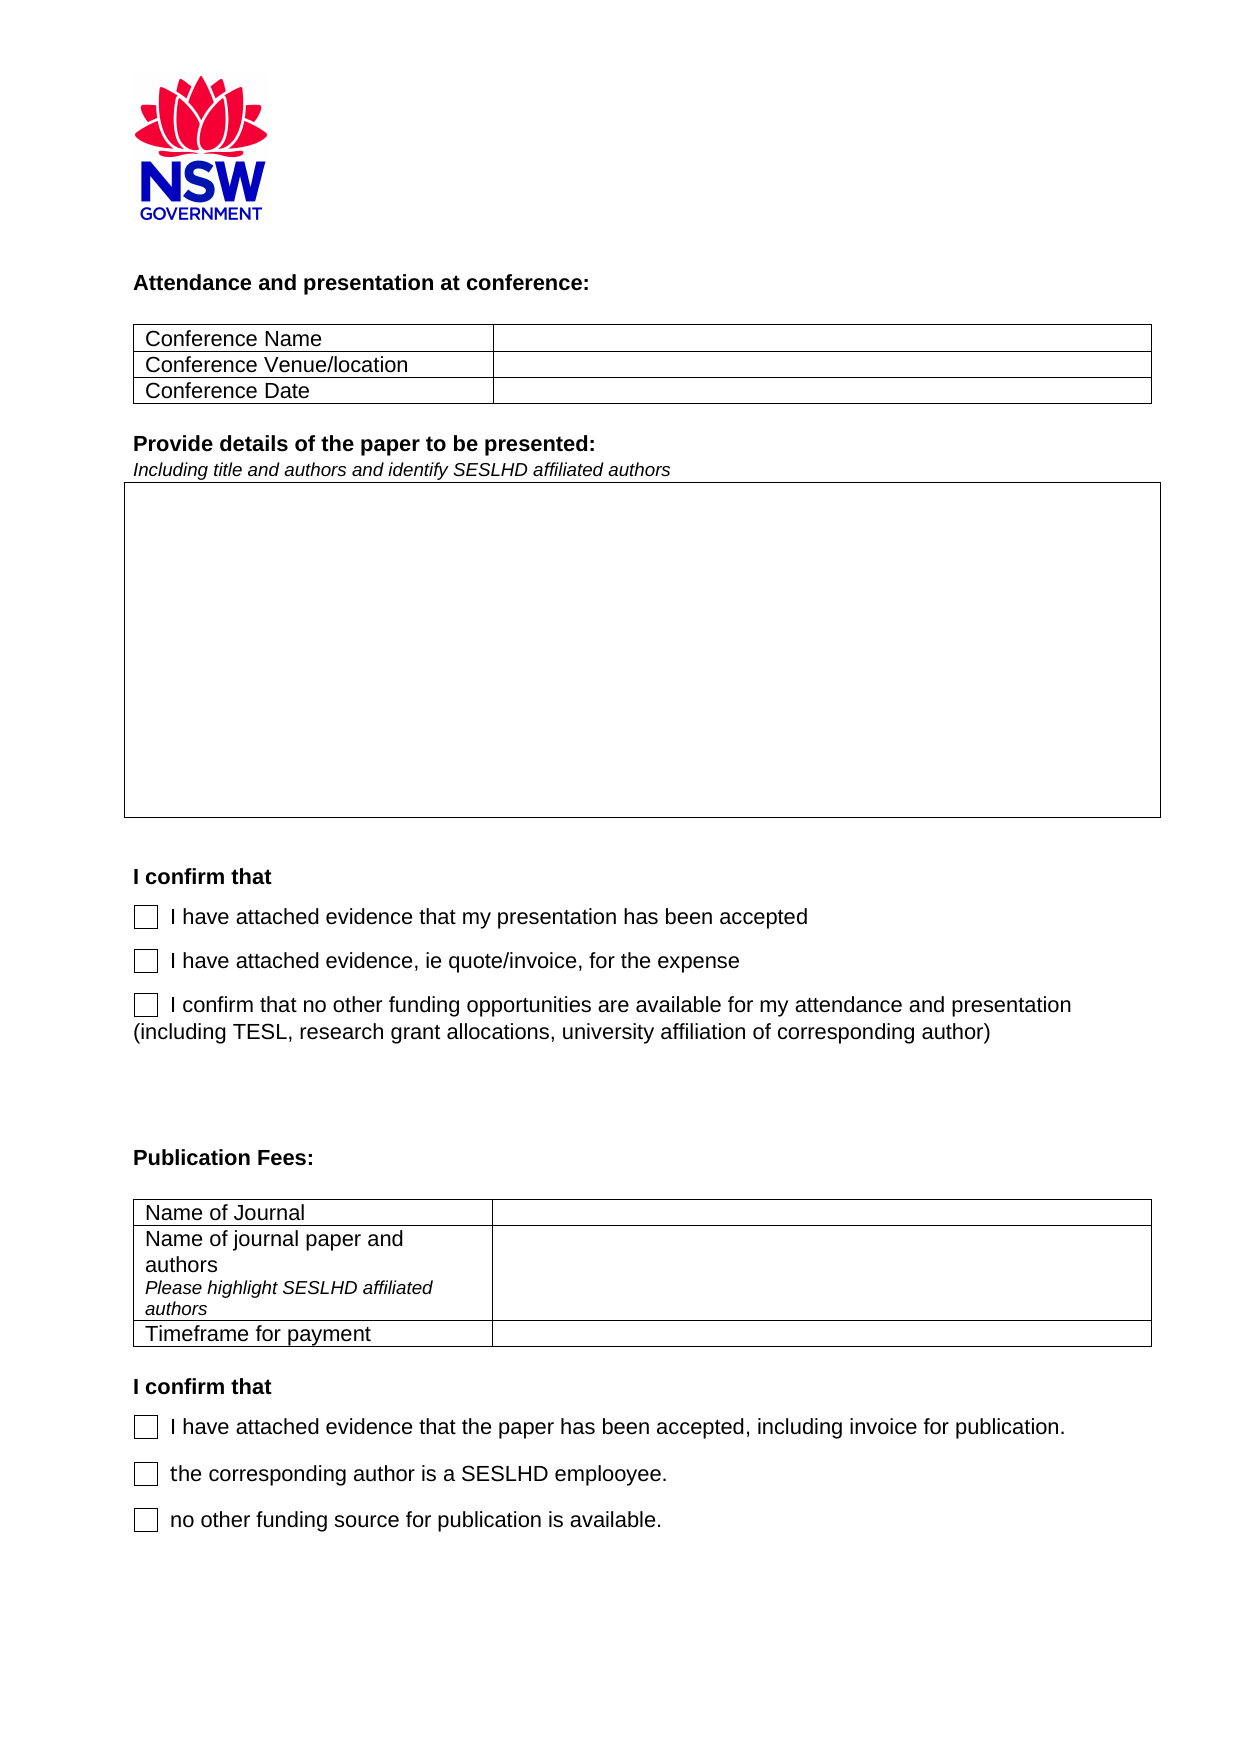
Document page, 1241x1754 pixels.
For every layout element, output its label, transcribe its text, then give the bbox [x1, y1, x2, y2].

table_cell Conference Date [134, 378, 493, 403]
table_header [493, 1200, 1151, 1225]
table_cell Timeframe for payment [134, 1321, 492, 1346]
table_cell [494, 378, 1151, 403]
text I confirm that [133, 864, 1152, 889]
text I have attached evidence that the paper has been accepted, including invoice for publication. [133, 1414, 1152, 1439]
text no other funding source for publication is available. [133, 1507, 1152, 1532]
text Publication Fees: [133, 1144, 1152, 1170]
table_header Name of Journal [134, 1200, 492, 1225]
table_header Conference Name [134, 325, 493, 351]
table_cell [493, 1321, 1151, 1346]
table_cell [494, 352, 1151, 377]
text I confirm that no other funding opportunities are available for my attendance and presentation (including TESL, research grant allocations, university affiliation of corresponding author) [133, 992, 1152, 1044]
text the corresponding author is a SESLHD emplooyee. [133, 1458, 1152, 1488]
table_cell Conference Venue/location [134, 352, 493, 377]
picture [133, 73, 269, 220]
table_header [494, 325, 1151, 351]
text I have attached evidence that my presentation has been accepted [133, 904, 1152, 929]
text Provide details of the paper to be presented: [133, 431, 1152, 457]
table_cell [493, 1226, 1151, 1320]
text I confirm that [133, 1374, 1152, 1399]
table_cell Name of journal paper and authors Please highlight SESLHD affiliated authors [134, 1226, 492, 1320]
text I have attached evidence, ie quote/invoice, for the expense [133, 948, 1152, 973]
text Including title and authors and identify SESLHD affiliated authors [133, 458, 1152, 480]
text Attendance and presentation at conference: [133, 270, 1152, 295]
